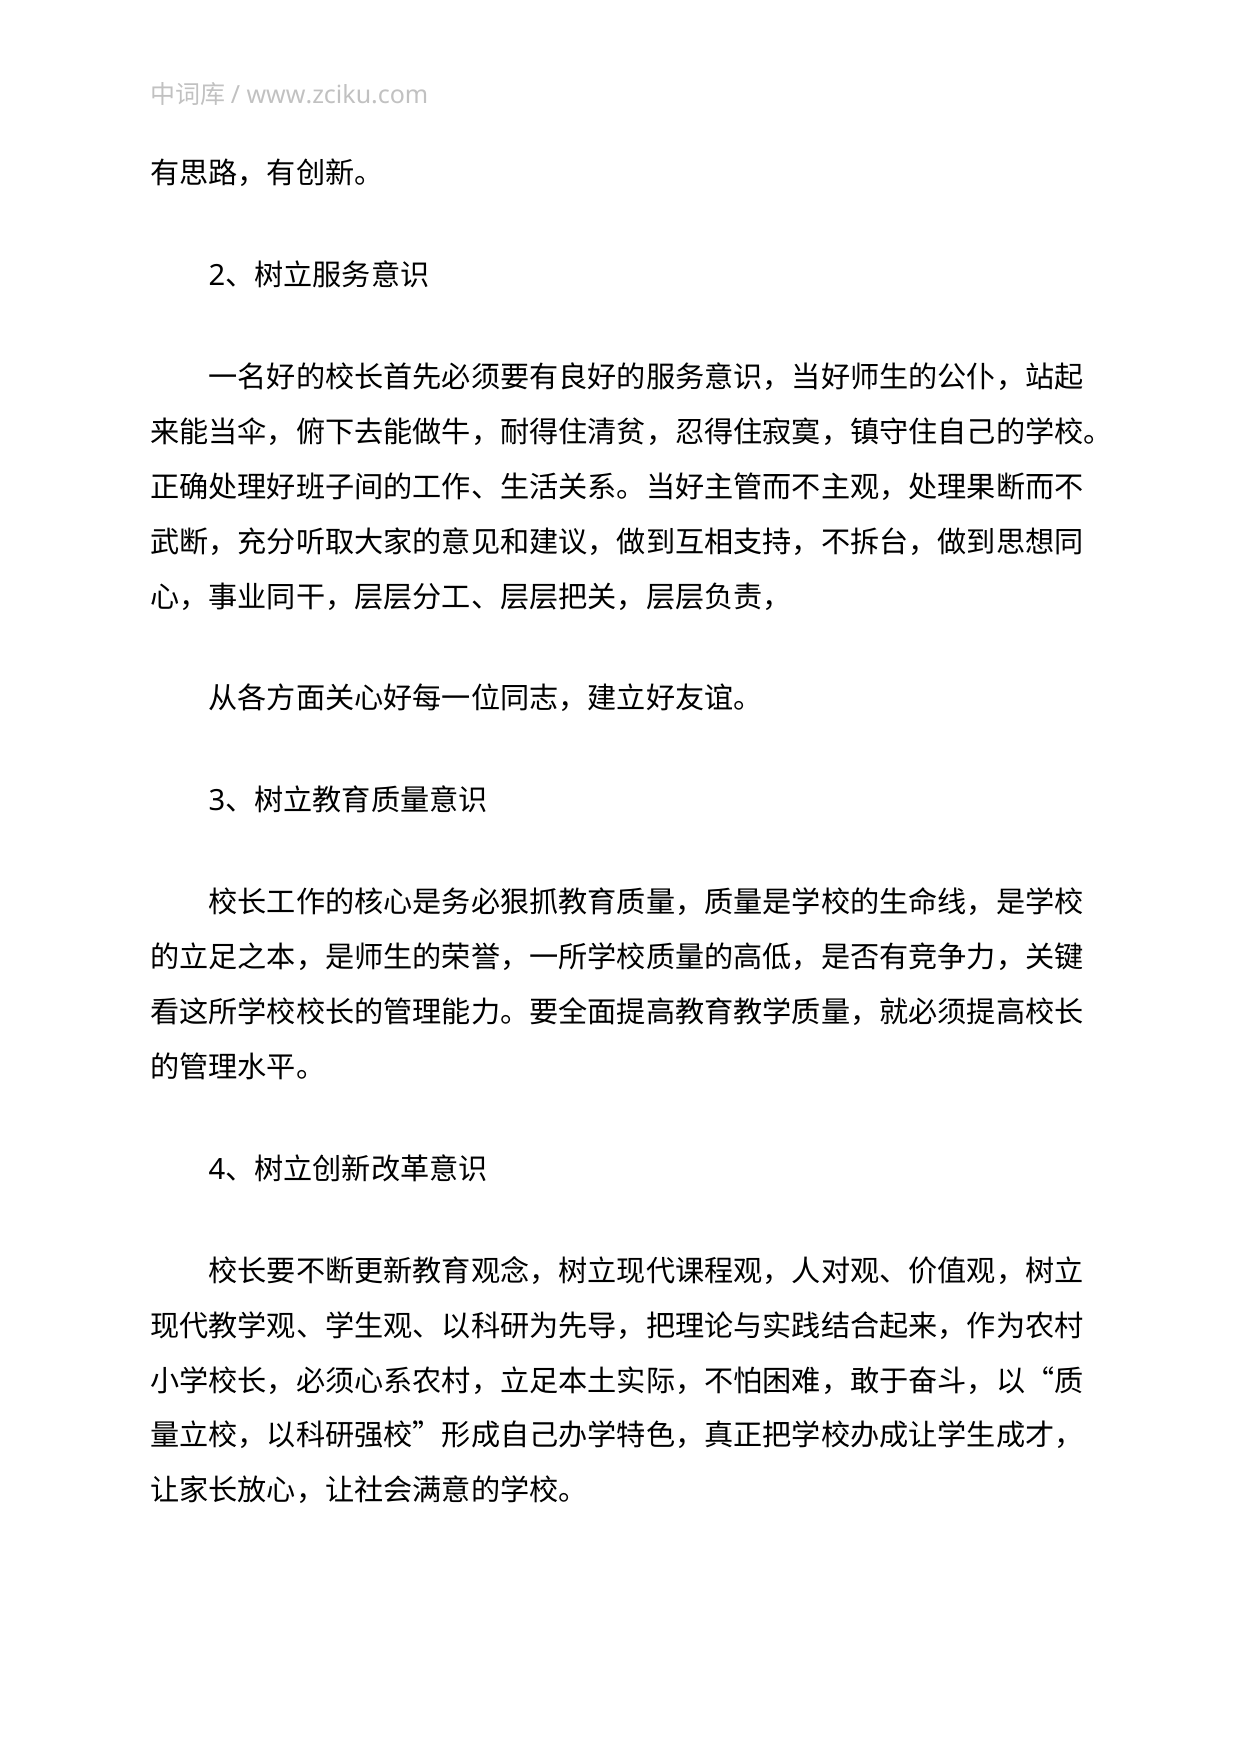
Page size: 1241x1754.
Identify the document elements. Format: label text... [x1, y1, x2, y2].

text 3、树立教育质量意识 [150, 777, 1090, 819]
text 4、树立创新改革意识 [150, 1145, 1090, 1188]
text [150, 150, 1090, 192]
text 一名好的校长首先必须要有良好的服务意识，当好师生的公仆，站起来能当伞，俯下去能做牛，耐得住清贫，忍得住寂寞，镇守住自己的学校。正确处理好班子间的工作、生活关系。当好主管而不主观，处理果断而不武断，充分听取大家的意见和建议，做到互相支持，不拆台，做到思想同心，事业同干，层层分工、层层把关，层层负责， [150, 354, 1090, 616]
text 2、树立服务意识 [150, 252, 1090, 294]
text 校长要不断更新教育观念，树立现代课程观，人对观、价值观，树立现代教学观、学生观、以科研为先导，把理论与实践结合起来，作为农村小学校长，必须心系农村，立足本土实际，不怕困难，敢于奋斗，以“质量立校，以科研强校”形成自己办学特色，真正把学校办成让学生成才，让家长放心，让社会满意的学校。 [150, 1247, 1090, 1509]
text 从各方面关心好每一位同志，建立好友谊。 [150, 675, 1090, 717]
text 校长工作的核心是务必狠抓教育质量，质量是学校的生命线，是学校的立足之本，是师生的荣誉，一所学校质量的高低，是否有竞争力，关键看这所学校校长的管理能力。要全面提高教育教学质量，就必须提高校长的管理水平。 [150, 879, 1090, 1086]
